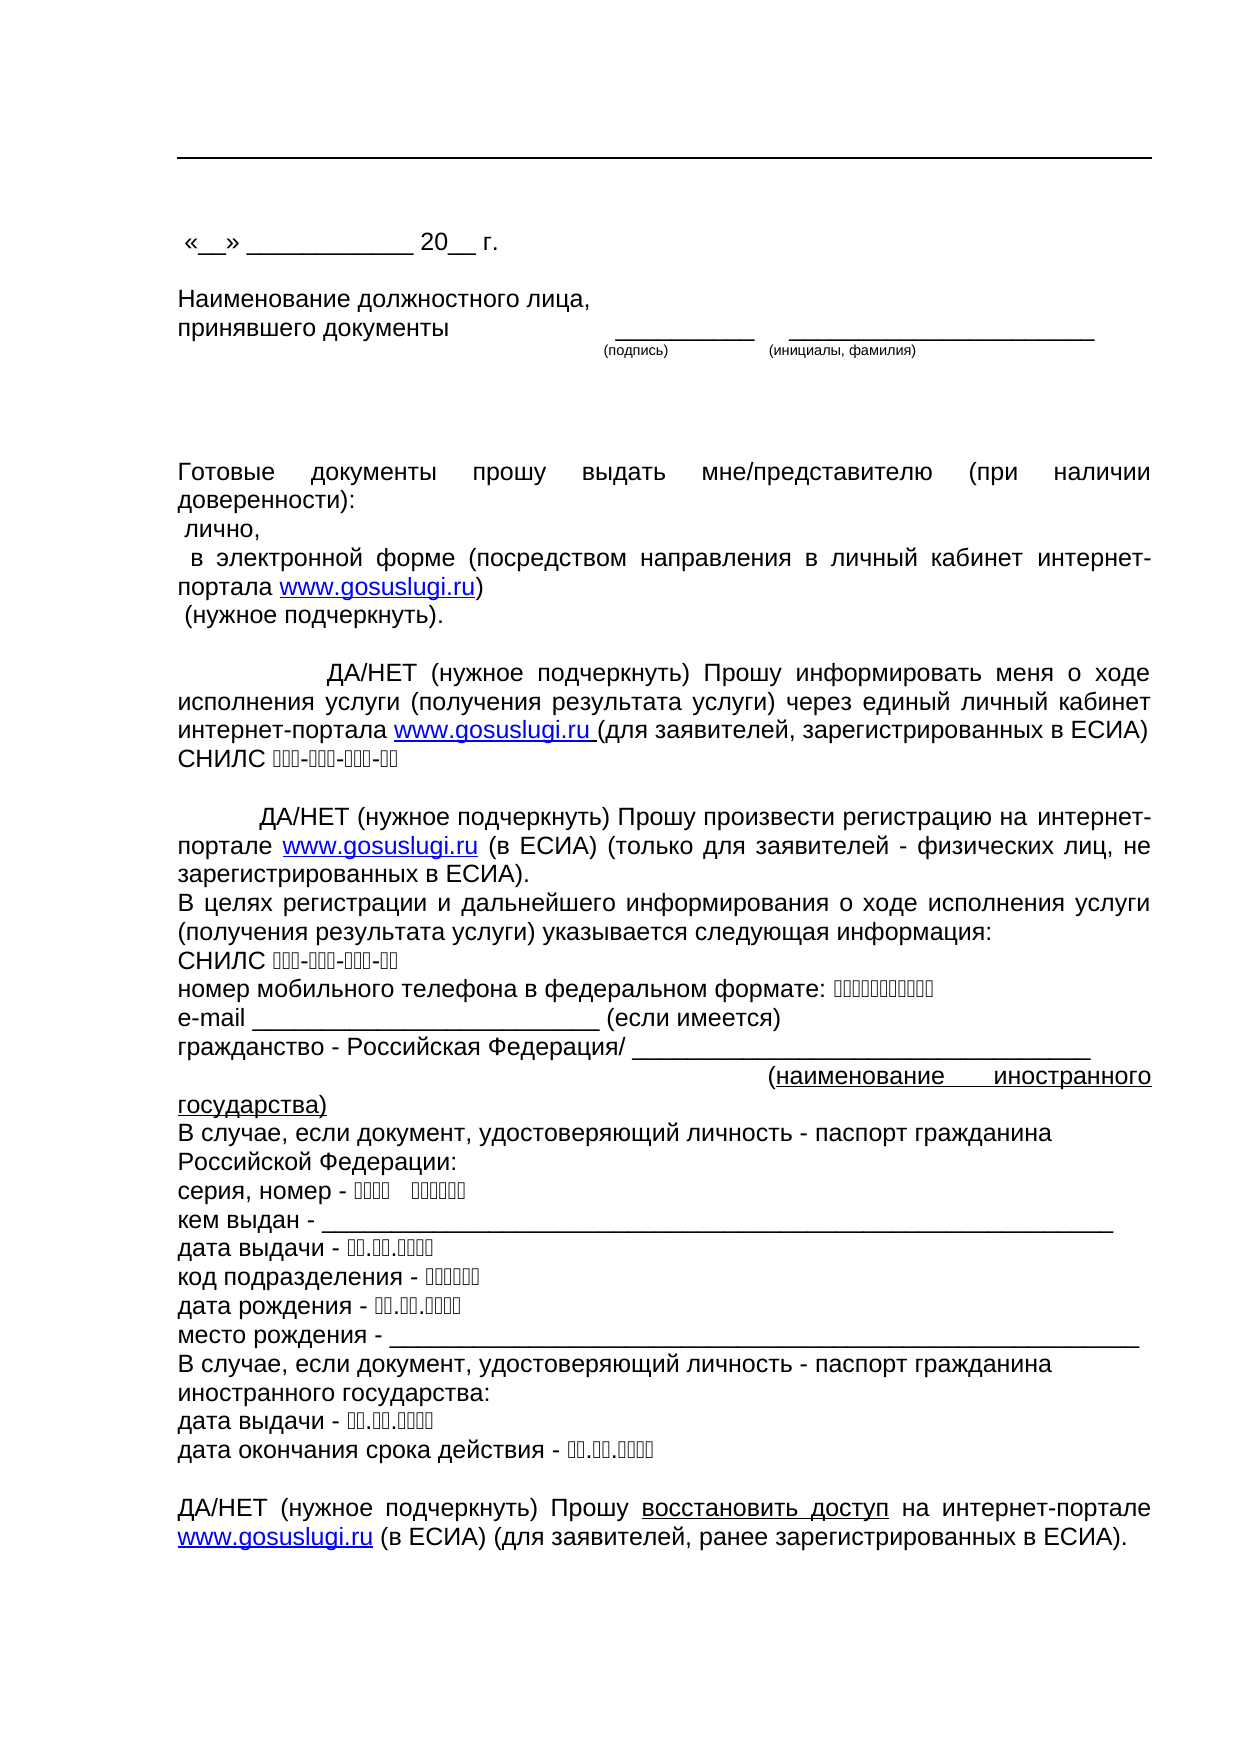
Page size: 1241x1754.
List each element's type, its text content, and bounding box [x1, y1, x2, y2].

text код подразделения - [177, 1262, 1146, 1291]
text В целях регистрации и дальнейшего информирования о ходе исполнения услуги (получения результата услуги) указывается следующая информация: [177, 888, 1152, 946]
text В случае, если документ, удостоверяющий личность - паспорт гражданина иностранного государства: [177, 1349, 1146, 1406]
text дата выдачи - .. [177, 1406, 1146, 1435]
text ДА/НЕТ (нужное подчеркнуть) Прошу информировать меня о ходе исполнения услуги (получения результата услуги) через единый личный кабинет интернет-портала www.gosuslugi.ru (для заявителей, зарегистрированных в ЕСИА) [177, 658, 1152, 744]
text серия, номер - [177, 1176, 1146, 1205]
text (подпись) (инициалы, фамилия) [177, 342, 1152, 371]
text ДА/НЕТ (нужное подчеркнуть) Прошу произвести регистрацию на интернет-портале www.gosuslugi.ru (в ЕСИА) (только для заявителей - физических лиц, не зарегистрированных в ЕСИА). [177, 802, 1152, 888]
text в электронной форме (посредством направления в личный кабинет интернет-портала www.gosuslugi.ru) [177, 543, 1152, 601]
text гражданство - Российская Федерация/ _________________________________ [177, 1032, 1152, 1061]
text Готовые документы прошу выдать мне/представителю (при наличии доверенности): [177, 457, 1152, 514]
text дата окончания срока действия - .. [177, 1435, 1146, 1464]
text кем выдан - _________________________________________________________ [177, 1205, 1146, 1233]
text (нужное подчеркнуть). [177, 601, 1152, 629]
text Наименование должностного лица, [177, 284, 1152, 313]
text «__» ____________ 20__ г. [177, 227, 1152, 256]
text дата рождения - .. [177, 1291, 1152, 1320]
text (наименование иностранного государства) [177, 1061, 1152, 1118]
text СНИЛС --- [177, 744, 1152, 773]
text ДА/НЕТ (нужное подчеркнуть) Прошу восстановить доступ на интернет-портале www.gosuslugi.ru (в ЕСИА) (для заявителей, ранее зарегистрированных в ЕСИА). [177, 1493, 1152, 1550]
text e-mail _________________________ (если имеется) [177, 1003, 1152, 1032]
text дата выдачи - .. [177, 1233, 1146, 1262]
text место рождения - ______________________________________________________ [177, 1320, 1146, 1349]
text номер мобильного телефона в федеральном формате: [177, 974, 1152, 1003]
text СНИЛС --- [177, 946, 1152, 974]
text принявшего документы __________ ______________________ [177, 313, 1152, 342]
text лично, [177, 514, 1152, 543]
text В случае, если документ, удостоверяющий личность - паспорт гражданина Российской Федерации: [177, 1118, 1146, 1176]
